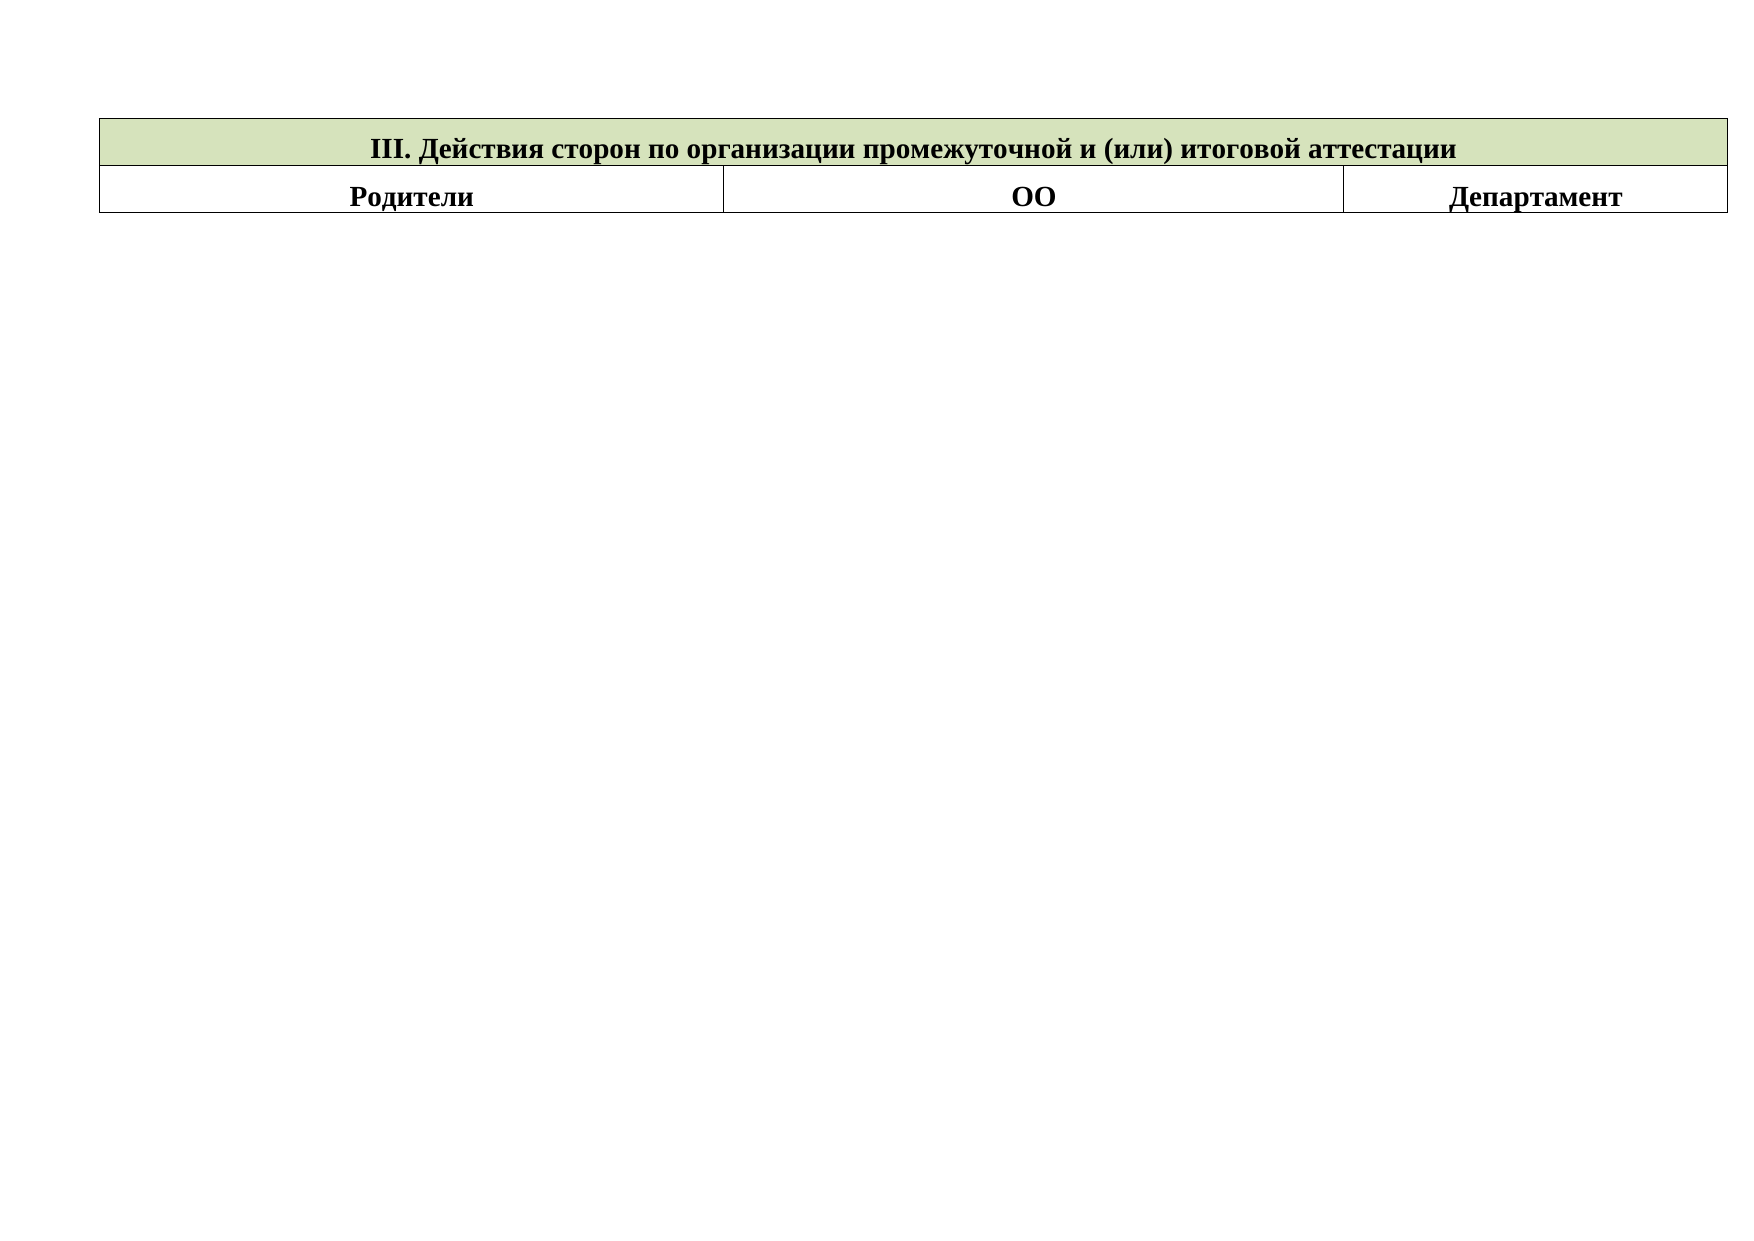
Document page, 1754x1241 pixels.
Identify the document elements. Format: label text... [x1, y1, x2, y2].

table_cell ОО [724, 166, 1343, 212]
table_cell Родители [100, 166, 723, 212]
table_cell III. Действия сторон по организации промежуточной и (или) итоговой аттестации [100, 119, 1727, 165]
table_cell Департамент [1344, 166, 1727, 212]
